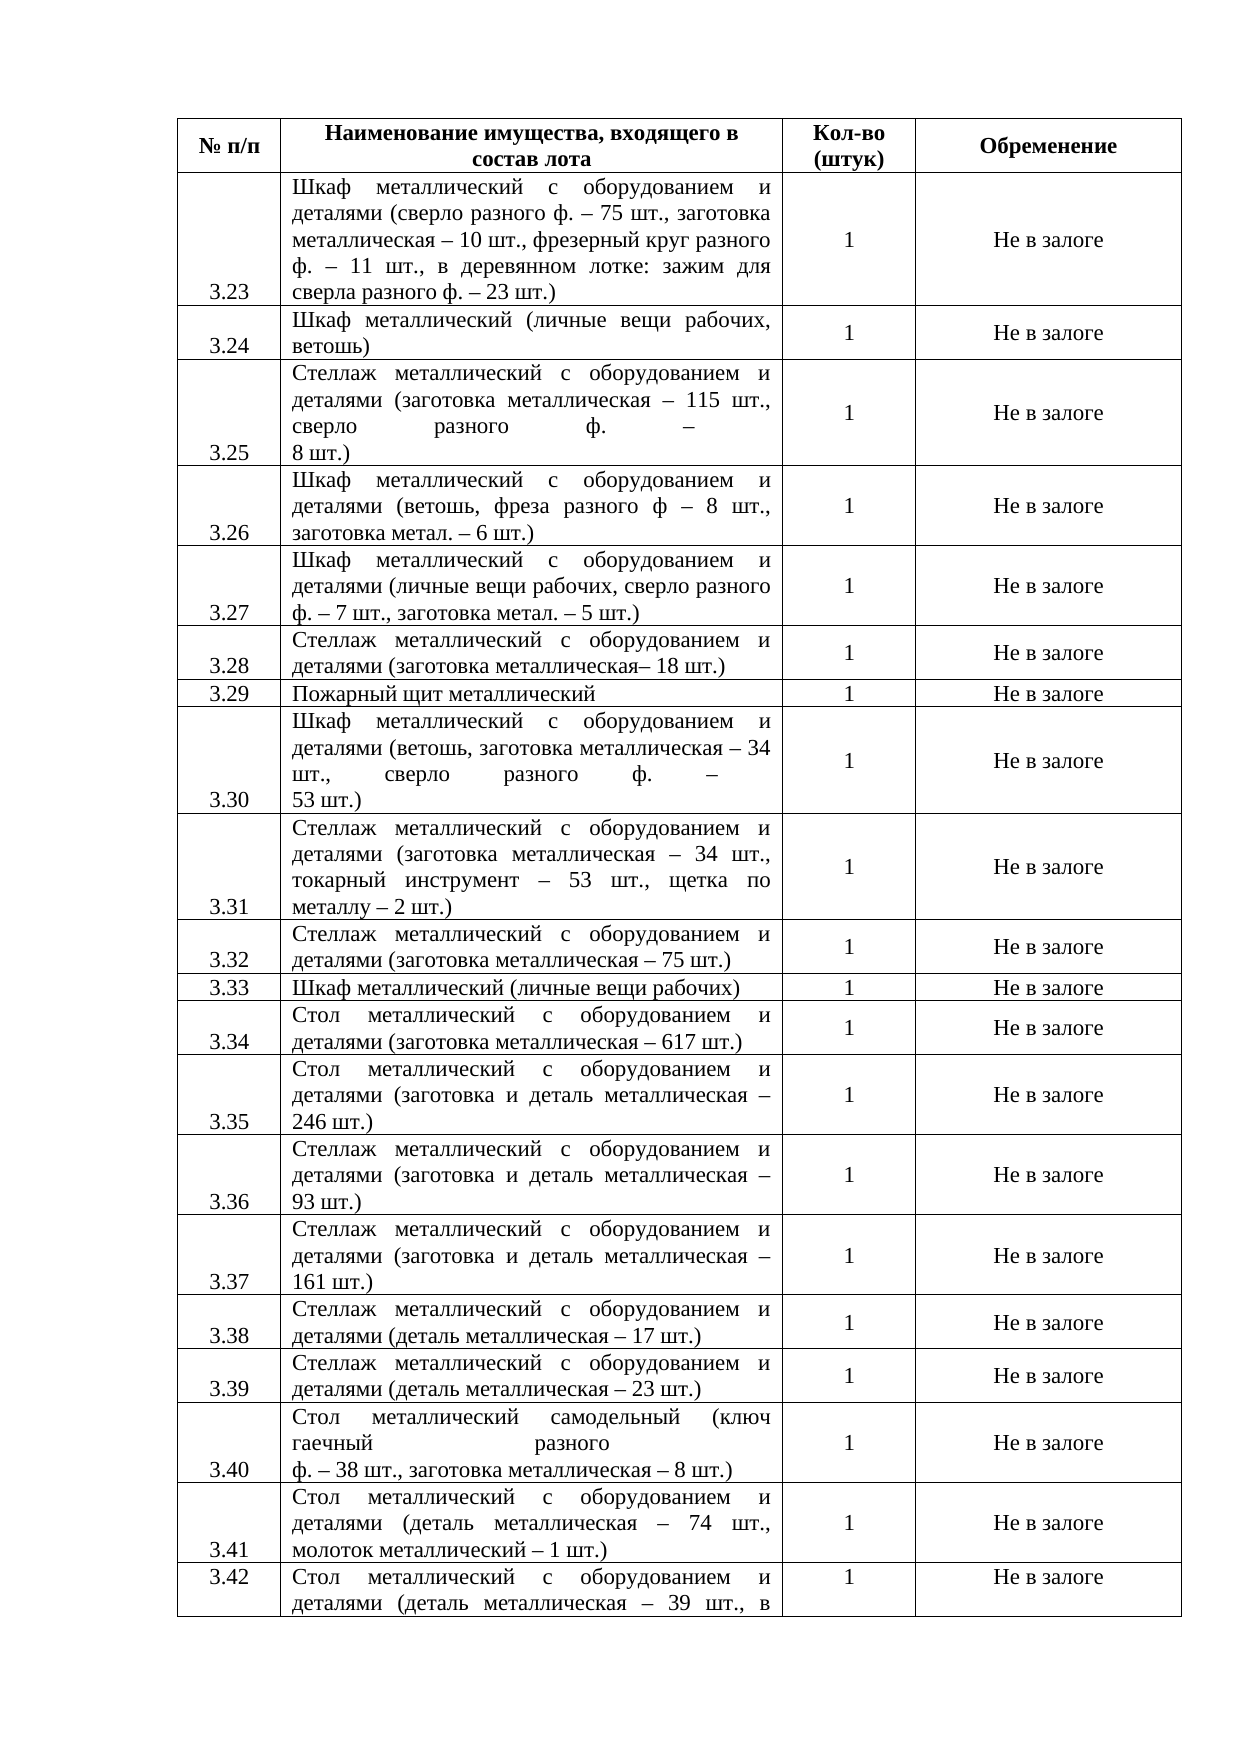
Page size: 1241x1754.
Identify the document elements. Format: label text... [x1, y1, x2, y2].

table_cell Не в залоге [916, 360, 1181, 465]
table_cell 1 [783, 707, 915, 813]
table_cell Не в залоге [916, 814, 1181, 919]
table_cell Шкаф металлический (личные вещи рабочих) [281, 974, 782, 1000]
table_cell 1 [783, 360, 915, 465]
table_cell Стеллаж металлический с оборудованием и деталями (заготовка и деталь металлическая – 93 шт.) [281, 1135, 782, 1214]
table_cell 1 [783, 1055, 915, 1134]
table_cell Не в залоге [916, 707, 1181, 813]
table_cell Не в залоге [916, 920, 1181, 973]
table_cell 1 [783, 1349, 915, 1402]
table_header № п/п [178, 119, 280, 172]
table_cell 3.23 [178, 173, 280, 305]
table_cell Шкаф металлический с оборудованием и деталями (сверло разного ф. – 75 шт., заготовка металлическая – 10 шт., фрезерный круг разного ф. – 11 шт., в деревянном лотке: зажим для сверла разного ф. – 23 шт.) [281, 173, 782, 305]
table_cell 3.36 [178, 1135, 280, 1214]
table_cell 3.40 [178, 1403, 280, 1482]
table_cell Не в залоге [916, 974, 1181, 1000]
table_cell Не в залоге [916, 626, 1181, 679]
table_cell Стол металлический с оборудованием и деталями (заготовка металлическая – 617 шт.) [281, 1001, 782, 1054]
table_cell 3.33 [178, 974, 280, 1000]
table_cell 3.24 [178, 306, 280, 358]
table_cell Шкаф металлический с оборудованием и деталями (ветошь, фреза разного ф – 8 шт., заготовка метал. – 6 шт.) [281, 466, 782, 545]
table_cell Не в залоге [916, 1349, 1181, 1402]
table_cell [281, 1563, 782, 1616]
table_cell 3.32 [178, 920, 280, 973]
table_cell 1 [783, 1001, 915, 1054]
table_cell Не в залоге [916, 1563, 1181, 1616]
table_cell 1 [783, 974, 915, 1000]
table_cell 1 [783, 1563, 915, 1616]
table_cell Стеллаж металлический с оборудованием и деталями (деталь металлическая – 17 шт.) [281, 1295, 782, 1348]
table_cell Не в залоге [916, 1295, 1181, 1348]
table_cell 1 [783, 920, 915, 973]
table_cell Не в залоге [916, 1001, 1181, 1054]
table_cell Стеллаж металлический с оборудованием и деталями (деталь металлическая – 23 шт.) [281, 1349, 782, 1402]
table_cell Не в залоге [916, 466, 1181, 545]
table_cell 1 [783, 1483, 915, 1562]
table_cell Пожарный щит металлический [281, 680, 782, 706]
table_cell 1 [783, 1403, 915, 1482]
table_cell 3.27 [178, 546, 280, 625]
table_cell 1 [783, 1295, 915, 1348]
table_cell 1 [783, 1135, 915, 1214]
table_cell Шкаф металлический (личные вещи рабочих, ветошь) [281, 306, 782, 358]
table_cell Не в залоге [916, 1403, 1181, 1482]
table_cell 3.34 [178, 1001, 280, 1054]
table_cell 3.42 [178, 1563, 280, 1616]
table_cell 3.35 [178, 1055, 280, 1134]
table_cell Не в залоге [916, 680, 1181, 706]
table_cell 3.26 [178, 466, 280, 545]
table_cell Стол металлический с оборудованием и деталями (деталь металлическая – 74 шт., молоток металлический – 1 шт.) [281, 1483, 782, 1562]
table_cell Шкаф металлический с оборудованием и деталями (личные вещи рабочих, сверло разного ф. – 7 шт., заготовка метал. – 5 шт.) [281, 546, 782, 625]
table_cell Стеллаж металлический с оборудованием и деталями (заготовка и деталь металлическая – 161 шт.) [281, 1215, 782, 1294]
table_header Наименование имущества, входящего в состав лота [281, 119, 782, 172]
table_cell Стеллаж металлический с оборудованием и деталями (заготовка металлическая – 115 шт., сверло разного ф. – 8 шт.) [281, 360, 782, 465]
table_cell Стеллаж металлический с оборудованием и деталями (заготовка металлическая– 18 шт.) [281, 626, 782, 679]
table_cell 1 [783, 680, 915, 706]
table_cell Не в залоге [916, 1135, 1181, 1214]
table_cell 3.31 [178, 814, 280, 919]
table_cell 3.28 [178, 626, 280, 679]
table_cell Стол металлический с оборудованием и деталями (заготовка и деталь металлическая – 246 шт.) [281, 1055, 782, 1134]
table_cell 1 [783, 306, 915, 358]
table_cell Стеллаж металлический с оборудованием и деталями (заготовка металлическая – 34 шт., токарный инструмент – 53 шт., щетка по металлу – 2 шт.) [281, 814, 782, 919]
table_cell Не в залоге [916, 1215, 1181, 1294]
table_header Кол-во (штук) [783, 119, 915, 172]
table_cell Не в залоге [916, 546, 1181, 625]
table_cell Стеллаж металлический с оборудованием и деталями (заготовка металлическая – 75 шт.) [281, 920, 782, 973]
table_cell 3.25 [178, 360, 280, 465]
table_cell 3.38 [178, 1295, 280, 1348]
table_cell 3.29 [178, 680, 280, 706]
table_cell 3.39 [178, 1349, 280, 1402]
table_cell 3.30 [178, 707, 280, 813]
table_cell Не в залоге [916, 306, 1181, 358]
table_cell 1 [783, 626, 915, 679]
table_cell Стол металлический самодельный (ключ гаечный разного ф. – 38 шт., заготовка металлическая – 8 шт.) [281, 1403, 782, 1482]
table_cell 1 [783, 546, 915, 625]
table_cell Шкаф металлический с оборудованием и деталями (ветошь, заготовка металлическая – 34 шт., сверло разного ф. – 53 шт.) [281, 707, 782, 813]
table_cell Не в залоге [916, 1055, 1181, 1134]
table_cell Не в залоге [916, 173, 1181, 305]
table_cell 1 [783, 1215, 915, 1294]
table_cell 1 [783, 466, 915, 545]
table_cell 3.37 [178, 1215, 280, 1294]
table_cell 3.41 [178, 1483, 280, 1562]
table_cell 1 [783, 173, 915, 305]
table_header Обременение [916, 119, 1181, 172]
table_cell 1 [783, 814, 915, 919]
table_cell Не в залоге [916, 1483, 1181, 1562]
